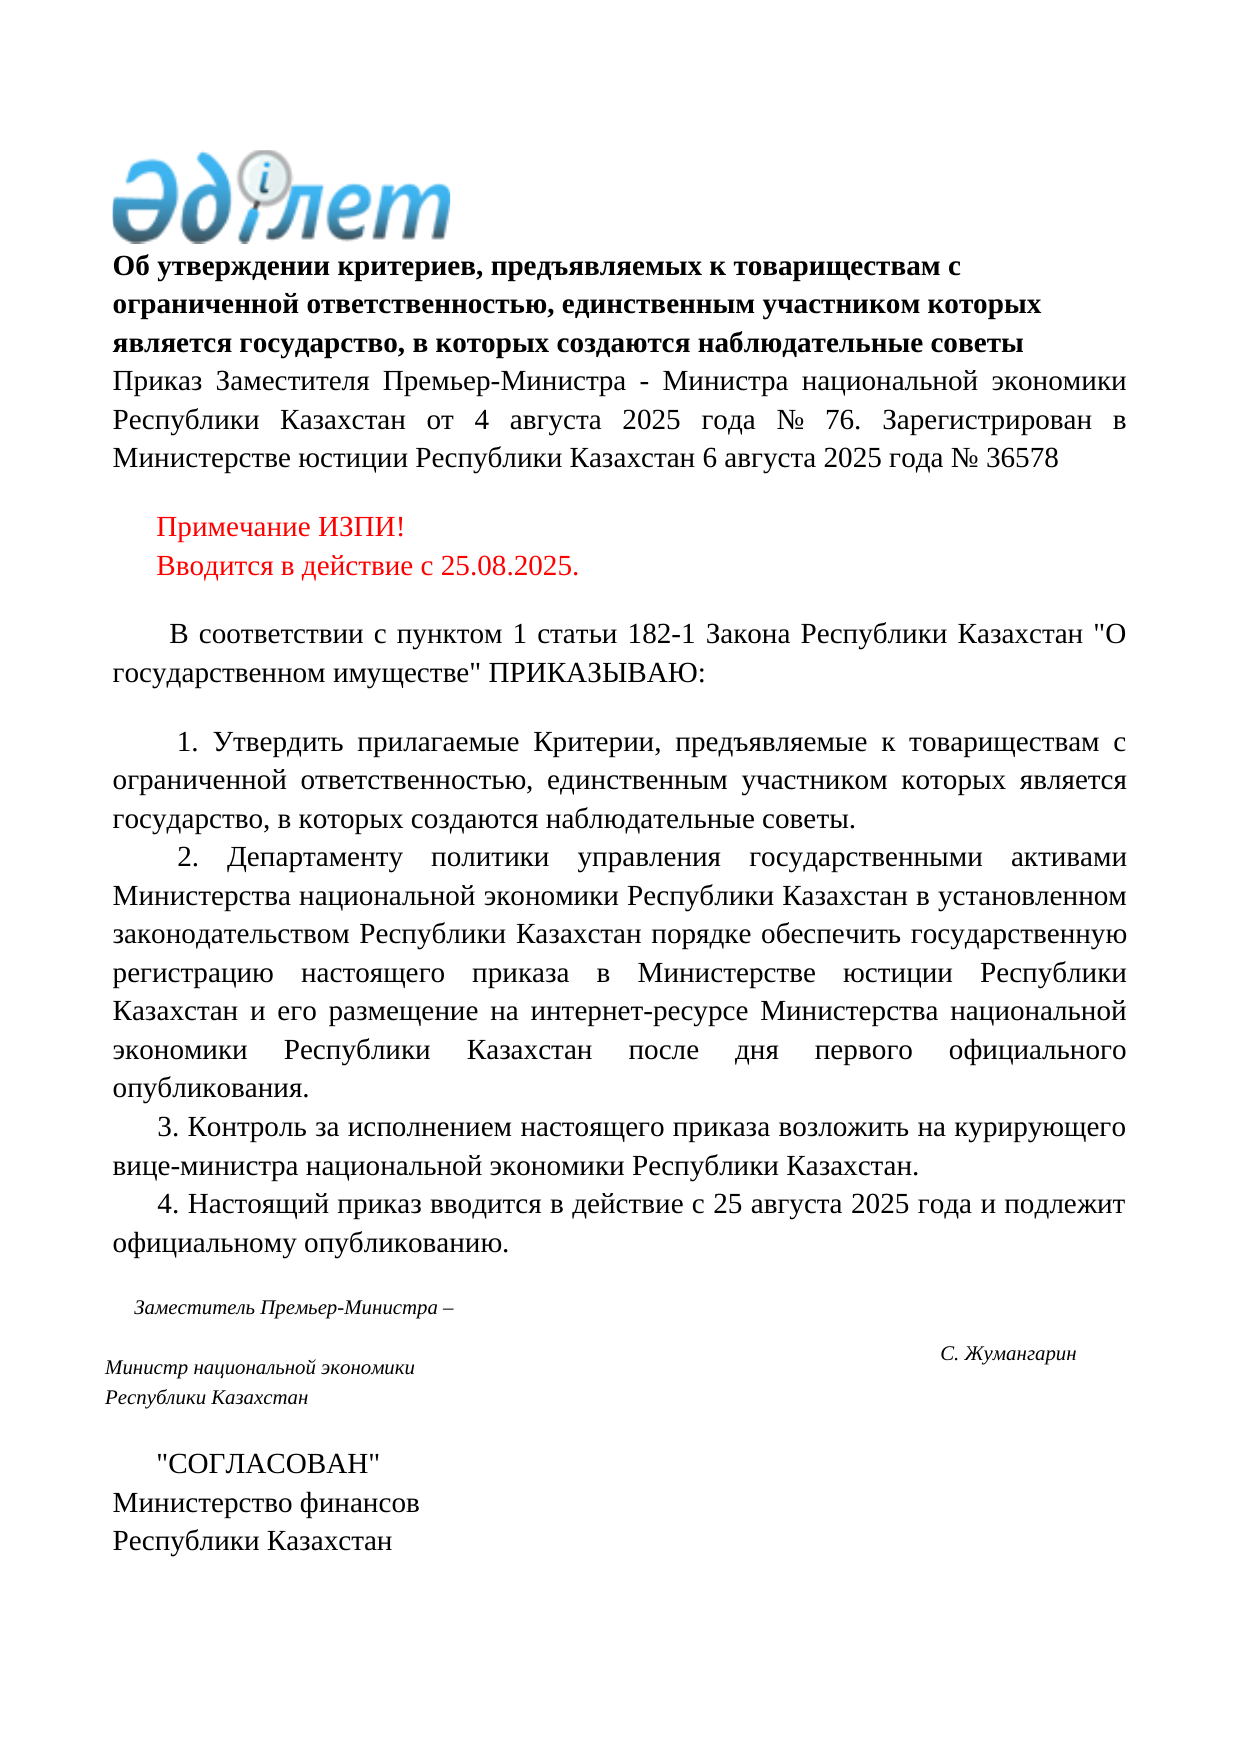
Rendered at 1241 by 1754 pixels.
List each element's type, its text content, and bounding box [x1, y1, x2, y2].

picture [112, 150, 451, 244]
table_header С. Жумангарин [939, 1294, 1240, 1416]
text В соответствии с пунктом 1 статьи 182-1 Закона Республики Казахстан "О государственном имуществе" ПРИКАЗЫВАЮ: [112, 616, 1128, 688]
text Министерство финансов [112, 1485, 1128, 1518]
table_header Заместитель Премьер-Министра – Министр национальной экономики Республики Казахстан [101, 1294, 939, 1416]
text 3. Контроль за исполнением настоящего приказа возложить на курирующего вице-министра национальной экономики Республики Казахстан. [112, 1109, 1128, 1181]
text "СОГЛАСОВАН" [112, 1446, 1128, 1480]
text Приказ Заместителя Премьер-Министра - Министра национальной экономики Республики Казахстан от 4 августа 2025 года № 76. Зарегистрирован в Министерстве юстиции Республики Казахстан 6 августа 2025 года № 36578 [112, 363, 1128, 474]
text Вводится в действие с 25.08.2025. [112, 548, 1128, 581]
text 1. Утвердить прилагаемые Критерии, предъявляемые к товариществам с ограниченной ответственностью, единственным участником которых является государство, в которых создаются наблюдательные советы. [112, 724, 1128, 834]
text Об утверждении критериев, предъявляемых к товариществам с ограниченной ответственностью, единственным участником которых является государство, в которых создаются наблюдательные советы [112, 248, 1128, 358]
text Примечание ИЗПИ! [112, 509, 1128, 543]
text 4. Настоящий приказ вводится в действие с 25 августа 2025 года и подлежит официальному опубликованию. [112, 1186, 1128, 1258]
text 2. Департаменту политики управления государственными активами Министерства национальной экономики Республики Казахстан в установленном законодательством Республики Казахстан порядке обеспечить государственную регистрацию настоящего приказа в Министерстве юстиции Республики Казахстан и его размещение на интернет-ресурсе Министерства национальной экономики Республики Казахстан после дня первого официального опубликования. [112, 839, 1128, 1104]
text Республики Казахстан [112, 1523, 1128, 1557]
